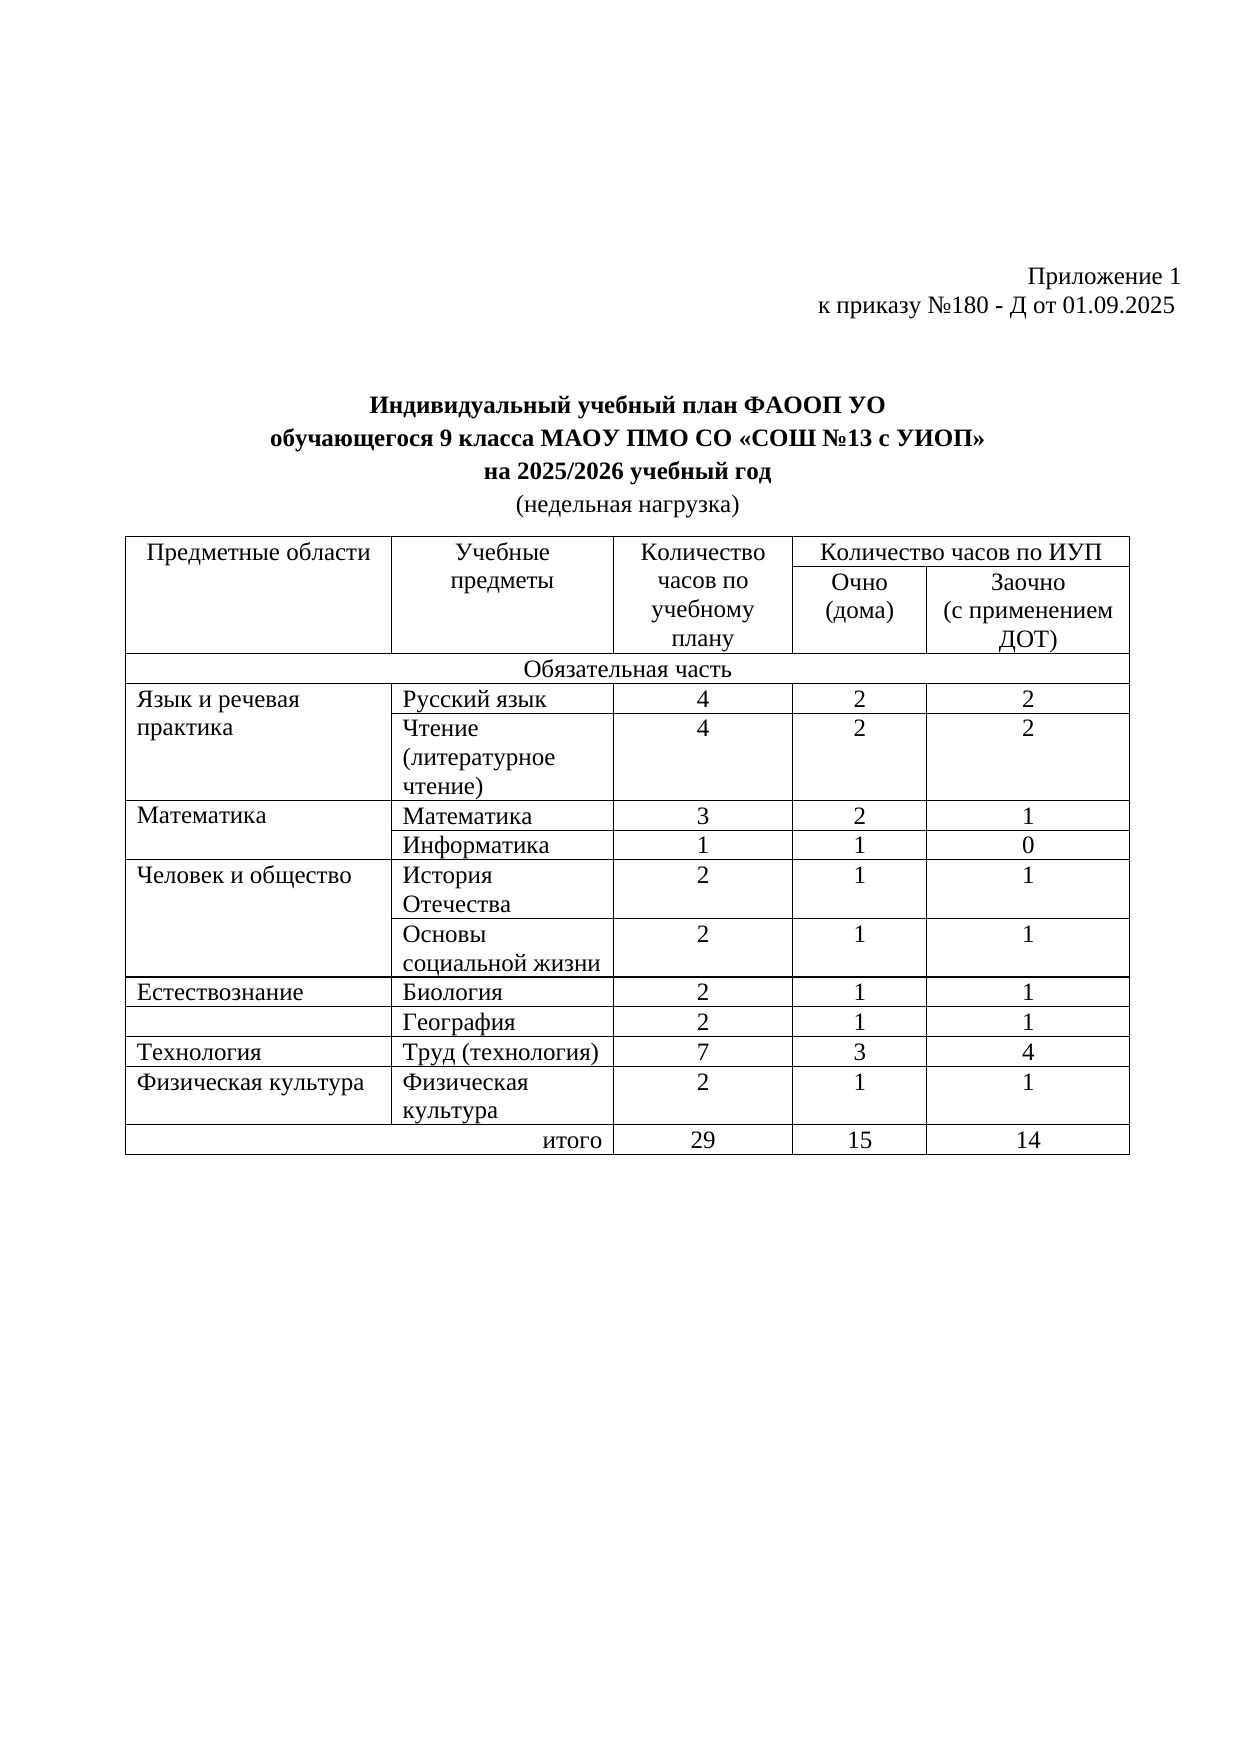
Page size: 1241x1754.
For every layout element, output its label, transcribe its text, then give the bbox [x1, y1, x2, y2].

table_cell [126, 1007, 391, 1036]
table_cell Труд (технология) [392, 1037, 613, 1066]
table_cell 4 [927, 1037, 1129, 1066]
table_cell Биология [392, 978, 613, 1006]
table_cell 1 [927, 1007, 1129, 1036]
table_cell 1 [793, 919, 926, 976]
table_header Количество часов по ИУП [793, 537, 1129, 566]
table_cell 1 [614, 831, 792, 859]
table_header Количество часов по учебному плану [614, 537, 792, 653]
table_cell 4 [614, 714, 792, 800]
table_cell 4 [614, 684, 792, 712]
table_cell 3 [614, 801, 792, 829]
table_cell 1 [927, 919, 1129, 976]
table_cell География [392, 1007, 613, 1036]
table_cell Информатика [392, 831, 613, 859]
table_cell 2 [927, 684, 1129, 712]
table_cell 2 [614, 1067, 792, 1124]
table_cell 1 [927, 801, 1129, 829]
table_cell 29 [614, 1125, 792, 1154]
table_cell 1 [793, 860, 926, 918]
table_cell 15 [793, 1125, 926, 1154]
table_cell 2 [614, 919, 792, 976]
table_cell Чтение (литературное чтение) [392, 714, 613, 800]
table_cell итого [126, 1125, 613, 1154]
table_cell Очно (дома) [793, 567, 926, 653]
table_cell 2 [793, 684, 926, 712]
table_cell Обязательная часть [126, 654, 1129, 683]
table_cell 0 [927, 831, 1129, 859]
table_cell Человек и общество [126, 860, 391, 976]
text (недельная нагрузка) [74, 489, 1181, 518]
table_cell 1 [927, 978, 1129, 1006]
table_cell Физическая культура [392, 1067, 613, 1124]
table_cell 2 [614, 978, 792, 1006]
table_cell 1 [927, 1067, 1129, 1124]
table_cell 1 [927, 860, 1129, 918]
table_cell 1 [793, 1067, 926, 1124]
table_cell Русский язык [392, 684, 613, 712]
text Индивидуальный учебный план ФАООП УО [74, 390, 1181, 419]
table_cell 3 [793, 1037, 926, 1066]
table_cell История Отечества [392, 860, 613, 918]
table_cell Основы социальной жизни [392, 919, 613, 976]
text Приложение 1 к приказу №180 - Д от 01.09.2025 [74, 261, 1181, 318]
table_cell Естествознание [126, 978, 391, 1006]
table_cell 2 [614, 1007, 792, 1036]
table_cell Математика [126, 801, 391, 859]
table_cell Математика [392, 801, 613, 829]
table_cell Заочно (с применением ДОТ) [927, 567, 1129, 653]
table_cell 14 [927, 1125, 1129, 1154]
table_cell 7 [614, 1037, 792, 1066]
table_header Учебные предметы [392, 537, 613, 653]
table_cell 1 [793, 978, 926, 1006]
table_cell Язык и речевая практика [126, 684, 391, 800]
text на 2025/2026 учебный год [74, 456, 1181, 485]
table_cell Физическая культура [126, 1067, 391, 1124]
table_cell Технология [126, 1037, 391, 1066]
table_header Предметные области [126, 537, 391, 653]
text обучающегося 9 класса МАОУ ПМО СО «СОШ №13 с УИОП» [74, 423, 1181, 452]
table_cell 1 [793, 1007, 926, 1036]
table_cell 2 [614, 860, 792, 918]
table_cell 2 [927, 714, 1129, 800]
table_cell 1 [793, 831, 926, 859]
table_cell 2 [793, 801, 926, 829]
table_cell 2 [793, 714, 926, 800]
